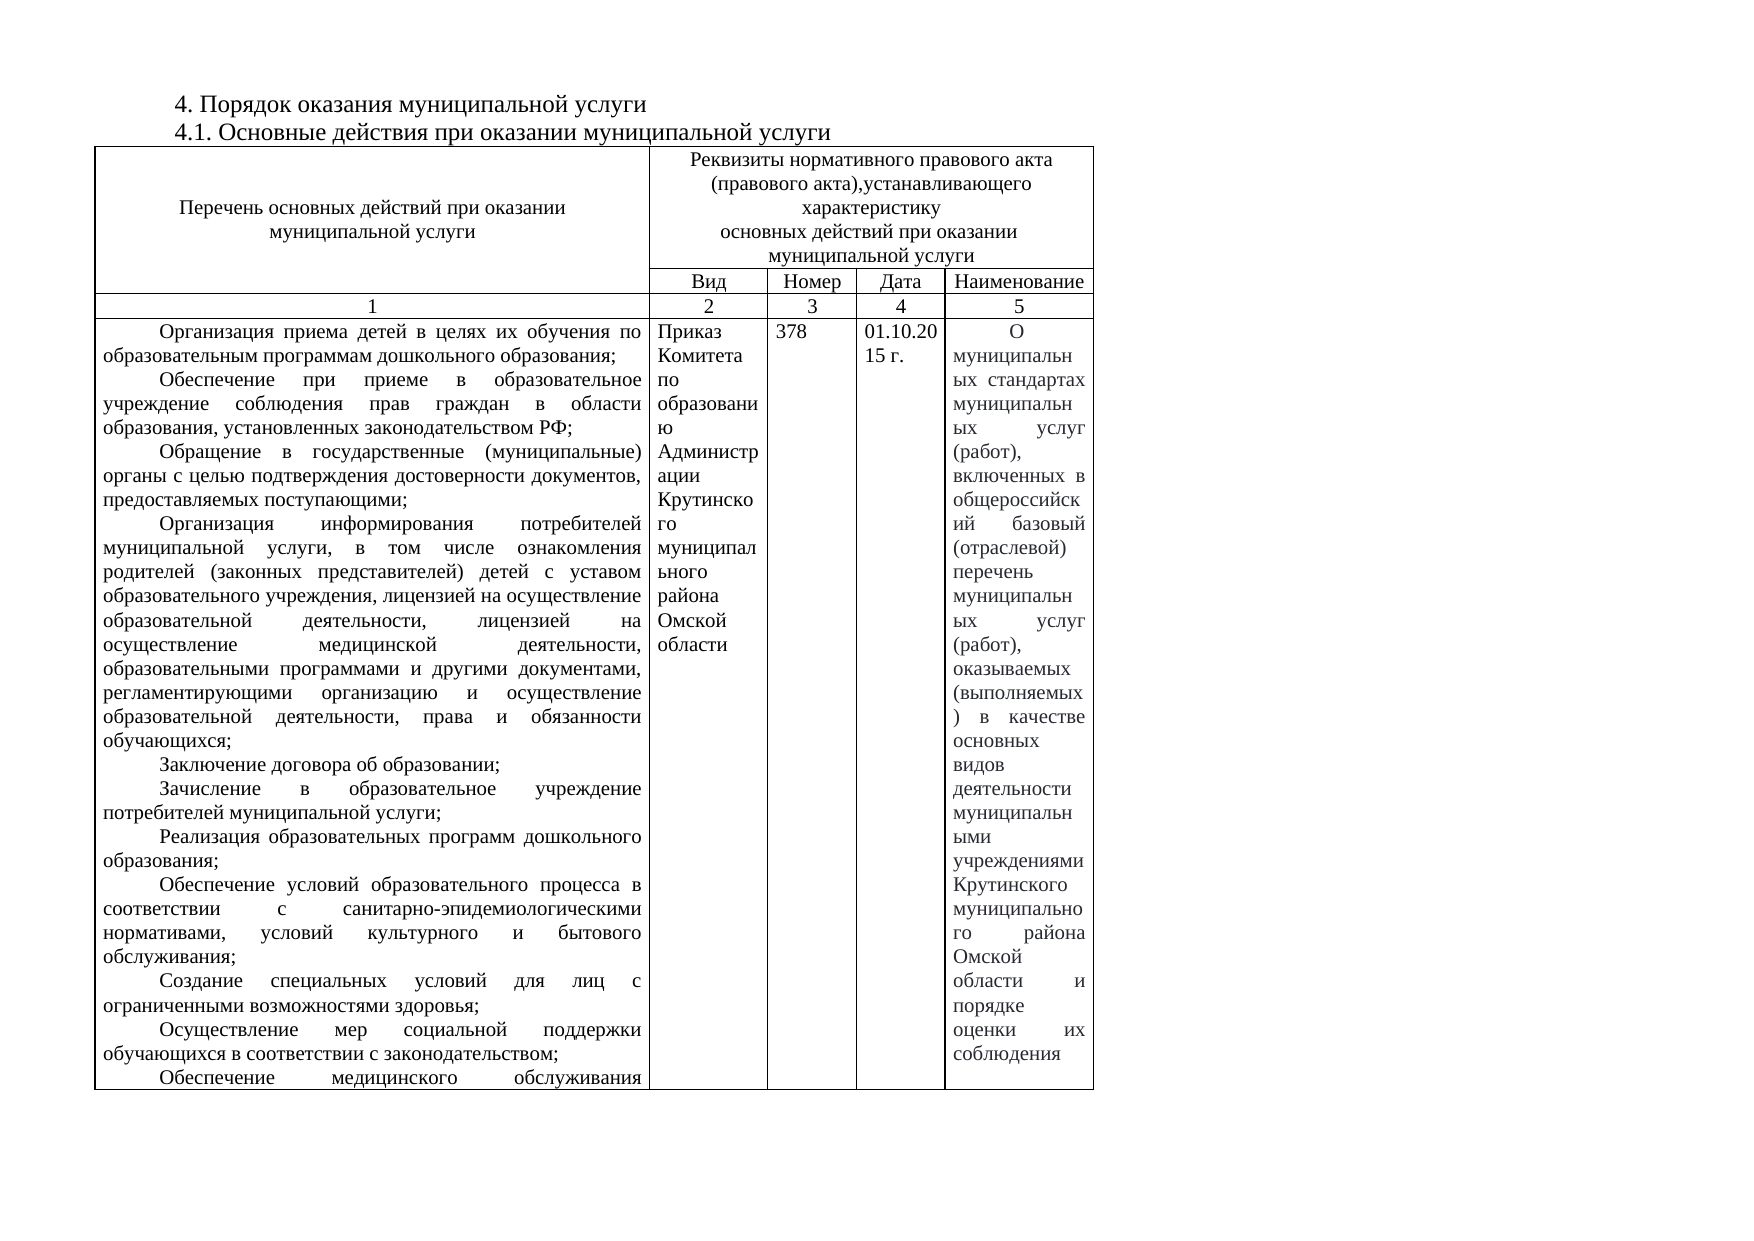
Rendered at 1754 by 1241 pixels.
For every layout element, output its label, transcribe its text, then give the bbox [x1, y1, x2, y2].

table_cell 1 [96, 294, 649, 318]
table_cell 01.10.2015 г. [857, 319, 944, 1089]
table_cell Вид [650, 269, 767, 293]
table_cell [650, 319, 767, 1089]
table_cell 5 [946, 294, 1093, 318]
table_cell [946, 319, 1093, 1089]
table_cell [96, 319, 649, 1089]
table_header Перечень основных действий при оказании муниципальной услуги [96, 147, 649, 293]
table_cell 2 [650, 294, 767, 318]
table_header Реквизиты нормативного правового акта (правового акта),устанавливающего характеристику основных действий при оказании муниципальной услуги [650, 147, 1093, 267]
table_cell Наименование [946, 269, 1093, 293]
table_cell Дата [857, 269, 944, 293]
table_cell 3 [768, 294, 856, 318]
text 4. Порядок оказания муниципальной услуги [118, 89, 1636, 117]
text 4.1. Основные действия при оказании муниципальной услуги [118, 117, 1636, 146]
table_cell 378 [768, 319, 856, 1089]
table_cell 4 [857, 294, 944, 318]
table_cell Номер [768, 269, 856, 293]
